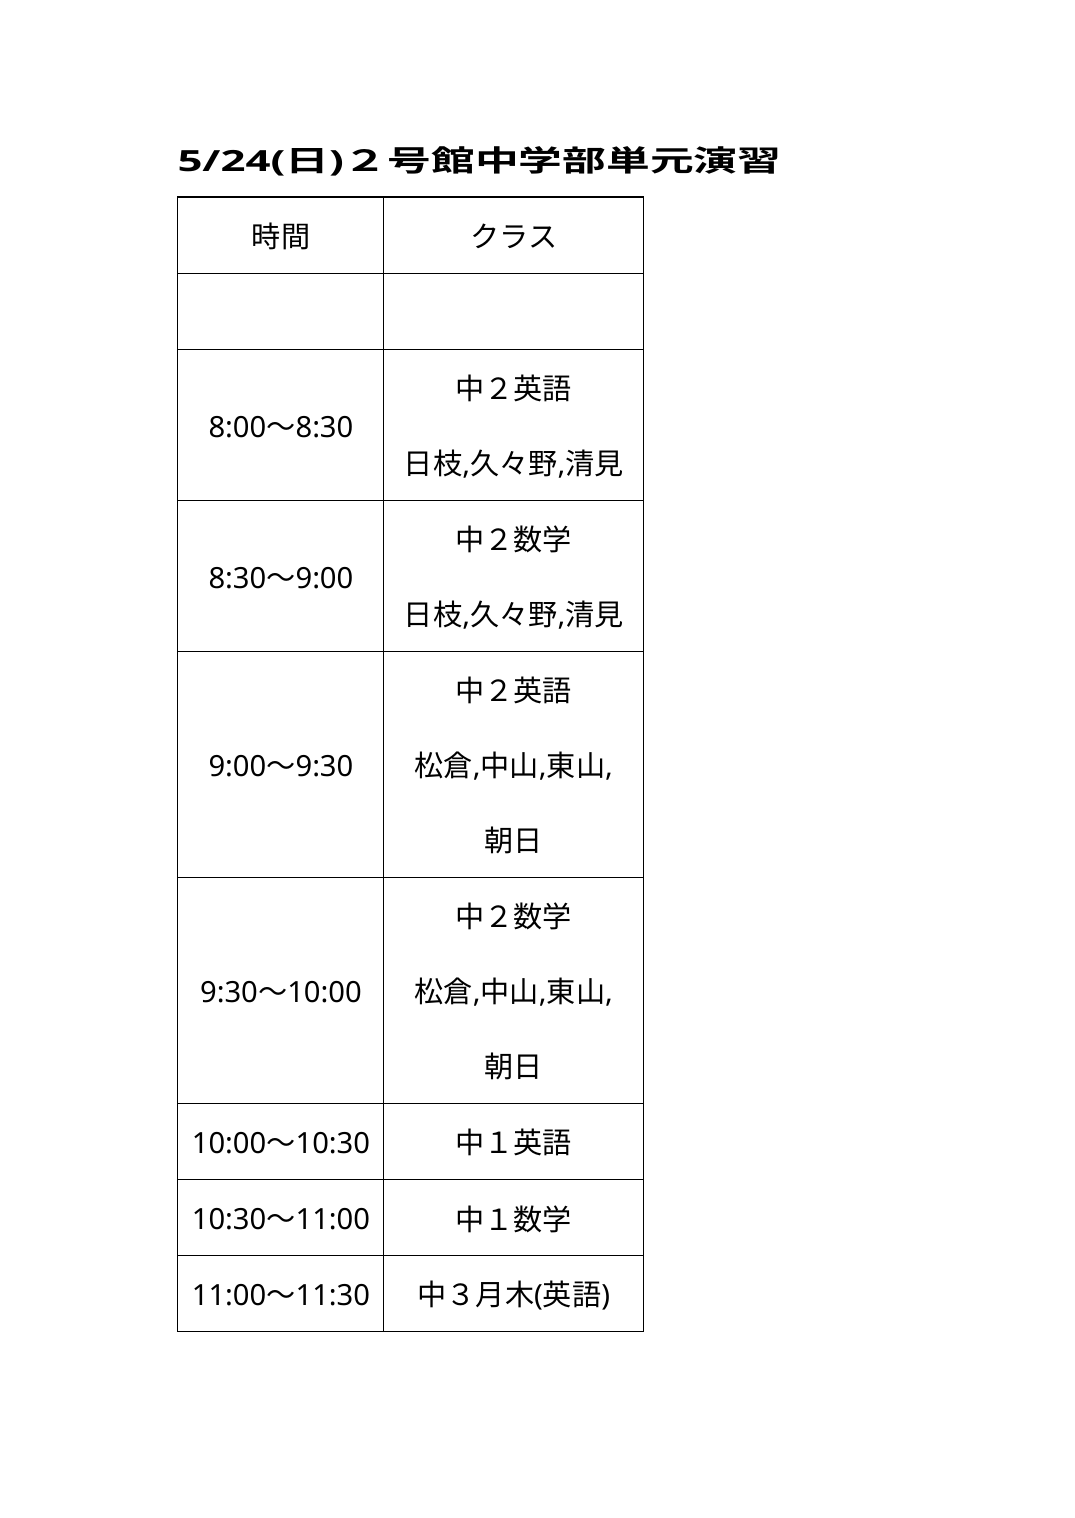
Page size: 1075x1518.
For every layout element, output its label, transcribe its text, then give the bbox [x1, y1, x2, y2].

table_cell 中１英語 [384, 1104, 643, 1179]
table_header クラス [384, 198, 643, 272]
table_cell 中１数学 [384, 1180, 643, 1255]
table_cell 9:30～10:00 [178, 878, 383, 1103]
table_cell 10:00～10:30 [178, 1104, 383, 1179]
text 5/24(日)２号館中学部単元演習 [177, 121, 898, 196]
table_cell 中２数学 日枝,久々野,清見 [384, 501, 643, 651]
table_cell 中３月木(英語) [384, 1256, 643, 1331]
table_cell 10:30～11:00 [178, 1180, 383, 1255]
table_cell [384, 274, 643, 348]
table_cell 中２英語 日枝,久々野,清見 [384, 350, 643, 499]
table_cell 中２英語 松倉,中山,東山, 朝日 [384, 652, 643, 877]
table_cell [178, 274, 383, 348]
table_cell 中２数学 松倉,中山,東山, 朝日 [384, 878, 643, 1103]
table_header 時間 [178, 198, 383, 272]
table_cell 9:00～9:30 [178, 652, 383, 877]
table_cell 8:00～8:30 [178, 350, 383, 499]
table_cell 8:30～9:00 [178, 501, 383, 651]
table_cell 11:00～11:30 [178, 1256, 383, 1331]
